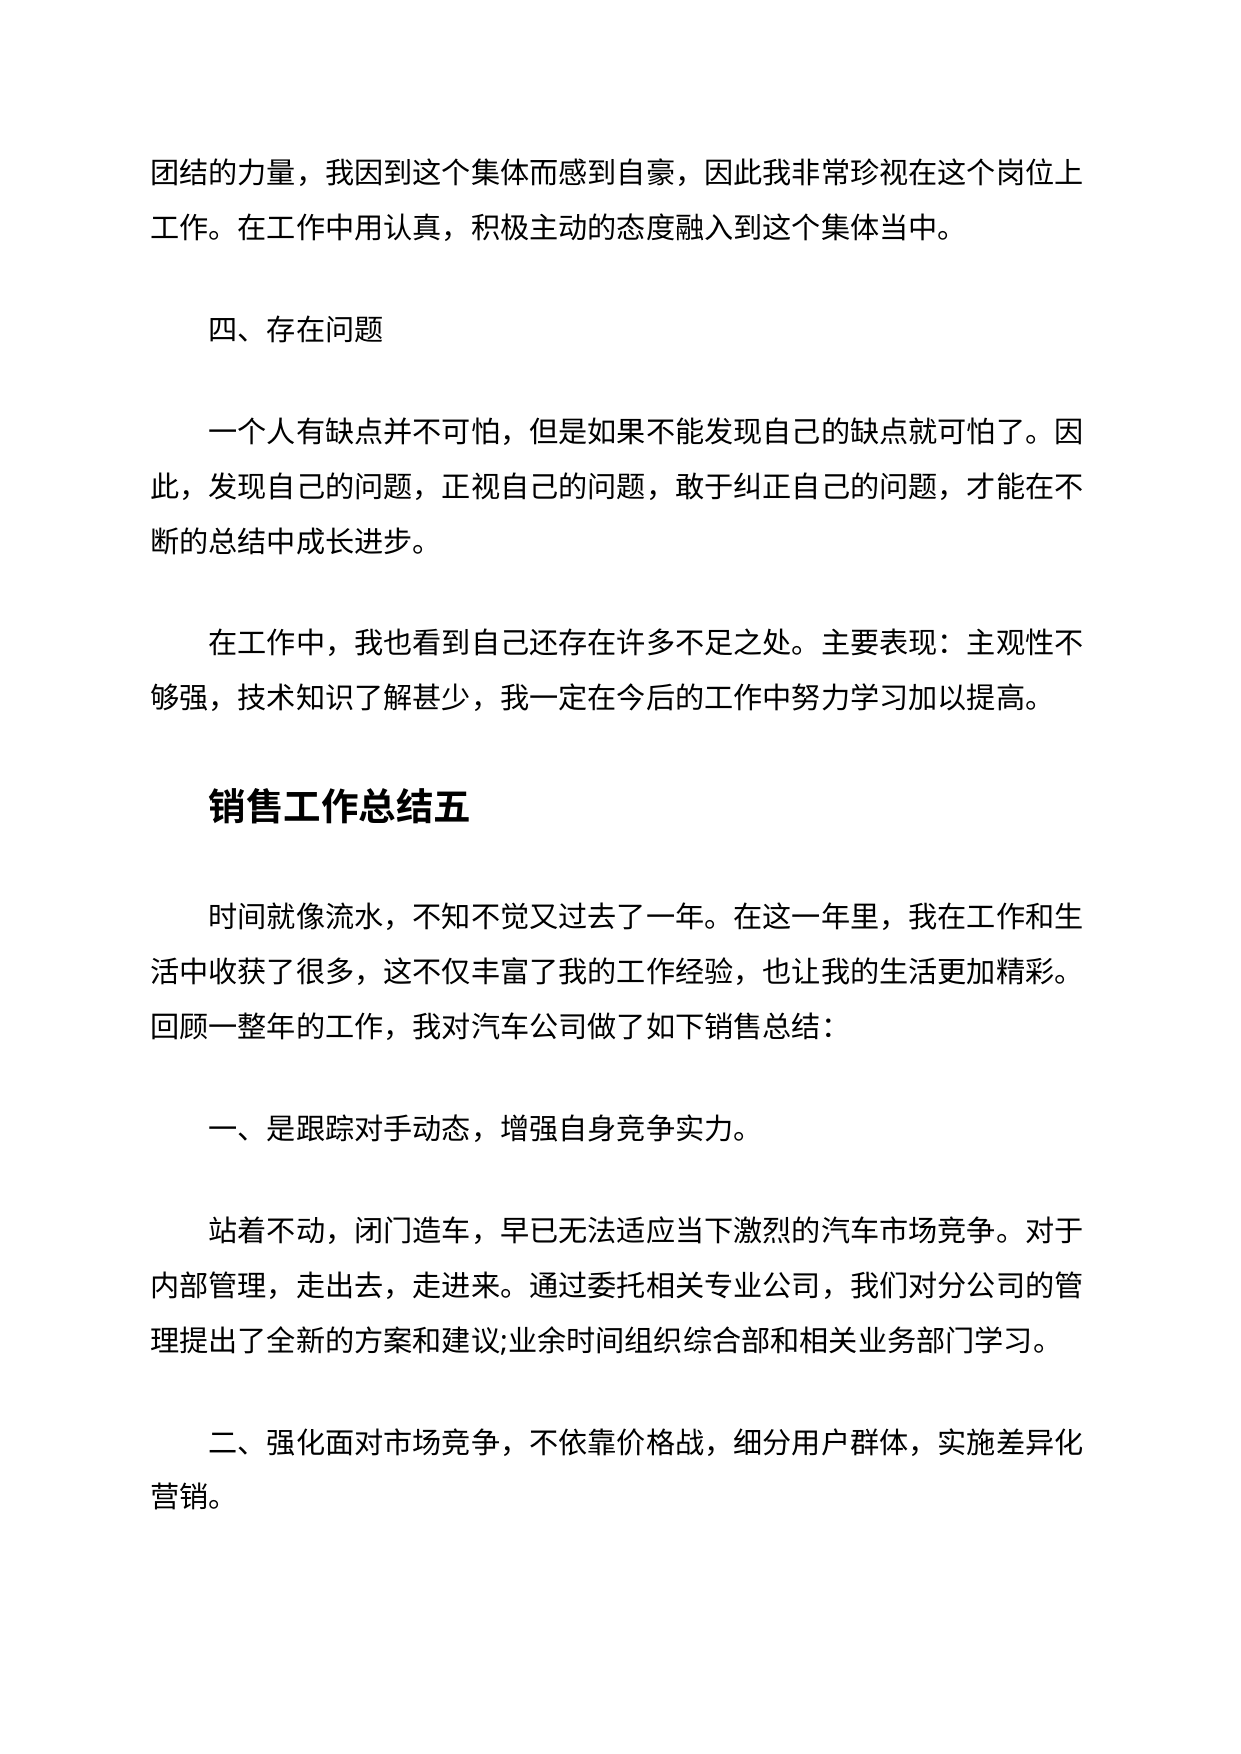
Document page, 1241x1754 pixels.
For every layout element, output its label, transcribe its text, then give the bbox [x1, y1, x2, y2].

text 二、强化面对市场竞争，不依靠价格战，细分用户群体，实施差异化营销。 [150, 1419, 1090, 1516]
text 销售工作总结五 [150, 777, 1090, 831]
text 四、存在问题 [150, 307, 1090, 349]
text 在工作中，我也看到自己还存在许多不足之处。主要表现：主观性不够强，技术知识了解甚少，我一定在今后的工作中努力学习加以提高。 [150, 620, 1090, 717]
text 时间就像流水，不知不觉又过去了一年。在这一年里，我在工作和生活中收获了很多，这不仅丰富了我的工作经验，也让我的生活更加精彩。回顾一整年的工作，我对汽车公司做了如下销售总结： [150, 894, 1090, 1046]
text 站着不动，闭门造车，早已无法适应当下激烈的汽车市场竞争。对于内部管理，走出去，走进来。通过委托相关专业公司，我们对分公司的管理提出了全新的方案和建议;业余时间组织综合部和相关业务部门学习。 [150, 1207, 1090, 1359]
text 一、是跟踪对手动态，增强自身竞争实力。 [150, 1106, 1090, 1148]
text 一个人有缺点并不可怕，但是如果不能发现自己的缺点就可怕了。因此，发现自己的问题，正视自己的问题，敢于纠正自己的问题，才能在不断的总结中成长进步。 [150, 408, 1090, 561]
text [150, 150, 1090, 247]
